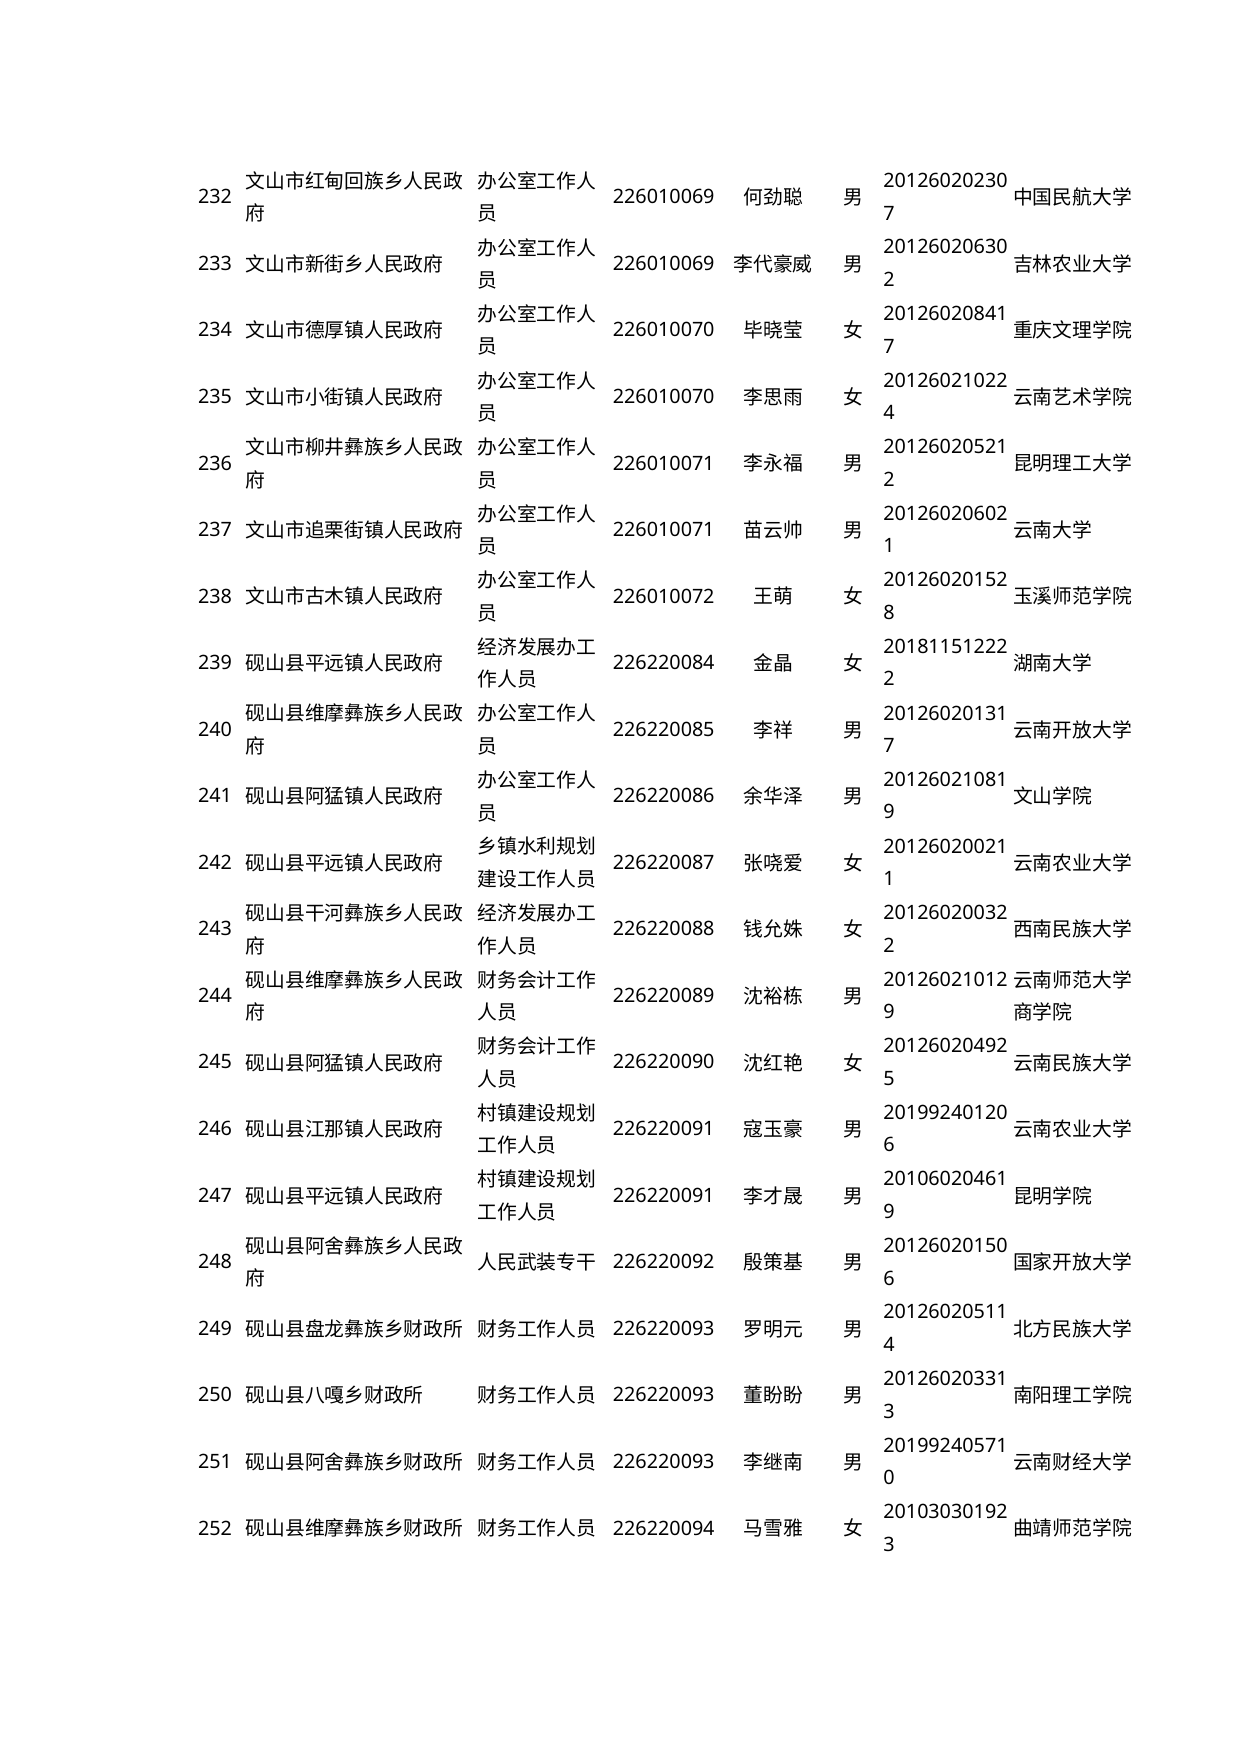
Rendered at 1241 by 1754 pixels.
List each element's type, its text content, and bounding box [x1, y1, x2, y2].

table_cell 201260200322 [881, 894, 1011, 961]
table_cell 226010071 [607, 428, 721, 495]
table_cell 226010072 [607, 561, 721, 628]
table_cell 246 [186, 1094, 244, 1160]
table_cell 文山市红甸回族乡人民政府 [244, 162, 476, 228]
table_cell 244 [186, 961, 244, 1027]
table_cell 经济发展办工作人员 [476, 628, 607, 694]
table_cell 250 [186, 1360, 244, 1427]
table_cell 村镇建设规划工作人员 [476, 1094, 607, 1160]
table_cell 245 [186, 1027, 244, 1094]
table_cell 201030301923 [881, 1493, 1011, 1560]
table_cell 财务工作人员 [476, 1360, 607, 1427]
table_cell 财务工作人员 [476, 1493, 607, 1560]
table_cell 226010069 [607, 162, 721, 228]
table_cell 男 [825, 495, 881, 561]
table_cell 沈红艳 [721, 1027, 825, 1094]
table_cell 201260203313 [881, 1360, 1011, 1427]
table_cell 247 [186, 1160, 244, 1227]
table_cell 女 [825, 894, 881, 961]
table_cell 女 [825, 362, 881, 428]
table_cell 文山市古木镇人民政府 [244, 561, 476, 628]
table_cell 男 [825, 761, 881, 828]
table_cell 226010069 [607, 229, 721, 295]
table_cell 乡镇水利规划建设工作人员 [476, 828, 607, 894]
table_cell 李永福 [721, 428, 825, 495]
table_cell 233 [186, 229, 244, 295]
table_cell 201260210224 [881, 362, 1011, 428]
table_cell 办公室工作人员 [476, 229, 607, 295]
table_cell 云南开放大学 [1011, 695, 1141, 761]
table_cell 201260206021 [881, 495, 1011, 561]
table_cell 249 [186, 1294, 244, 1360]
table_cell 国家开放大学 [1011, 1227, 1141, 1293]
table_cell 文山市追栗街镇人民政府 [244, 495, 476, 561]
table_cell 226220087 [607, 828, 721, 894]
table_cell 226220093 [607, 1427, 721, 1493]
table_cell 201260201528 [881, 561, 1011, 628]
table_cell 201260202307 [881, 162, 1011, 228]
table_cell 男 [825, 229, 881, 295]
table_cell 201260200211 [881, 828, 1011, 894]
table_cell 男 [825, 695, 881, 761]
table_cell 砚山县盘龙彝族乡财政所 [244, 1294, 476, 1360]
table_cell 女 [825, 1493, 881, 1560]
table_cell 罗明元 [721, 1294, 825, 1360]
table_cell 226220094 [607, 1493, 721, 1560]
table_cell 办公室工作人员 [476, 362, 607, 428]
table_cell 226220090 [607, 1027, 721, 1094]
table_cell 238 [186, 561, 244, 628]
table_cell 余华泽 [721, 761, 825, 828]
table_cell 文山市小街镇人民政府 [244, 362, 476, 428]
table_cell 226220088 [607, 894, 721, 961]
table_cell 沈裕栋 [721, 961, 825, 1027]
table_cell 毕晓莹 [721, 295, 825, 362]
table_cell 中国民航大学 [1011, 162, 1141, 228]
table_cell 云南农业大学 [1011, 1094, 1141, 1160]
table_cell 财务工作人员 [476, 1294, 607, 1360]
table_cell 文山市新街乡人民政府 [244, 229, 476, 295]
table_cell 办公室工作人员 [476, 695, 607, 761]
table_cell 女 [825, 828, 881, 894]
table_cell 马雪雅 [721, 1493, 825, 1560]
table_cell 201260205212 [881, 428, 1011, 495]
table_cell 239 [186, 628, 244, 694]
table_cell 砚山县八嘎乡财政所 [244, 1360, 476, 1427]
table_cell 砚山县阿猛镇人民政府 [244, 761, 476, 828]
table_cell 重庆文理学院 [1011, 295, 1141, 362]
table_cell 男 [825, 1360, 881, 1427]
table_cell 235 [186, 362, 244, 428]
table_cell 云南艺术学院 [1011, 362, 1141, 428]
table_cell 252 [186, 1493, 244, 1560]
table_cell 砚山县平远镇人民政府 [244, 1160, 476, 1227]
table_cell 南阳理工学院 [1011, 1360, 1141, 1427]
table_cell 201260204925 [881, 1027, 1011, 1094]
table_cell 男 [825, 1094, 881, 1160]
table_cell 钱允姝 [721, 894, 825, 961]
table_cell 男 [825, 1227, 881, 1293]
table_cell 办公室工作人员 [476, 761, 607, 828]
table_cell 男 [825, 1160, 881, 1227]
table_cell 砚山县平远镇人民政府 [244, 828, 476, 894]
table_cell 男 [825, 162, 881, 228]
table_cell 云南民族大学 [1011, 1027, 1141, 1094]
table_cell 砚山县维摩彝族乡财政所 [244, 1493, 476, 1560]
table_cell 湖南大学 [1011, 628, 1141, 694]
table_cell 砚山县阿舍彝族乡财政所 [244, 1427, 476, 1493]
table_cell 226010070 [607, 295, 721, 362]
table_cell 248 [186, 1227, 244, 1293]
table_cell 女 [825, 295, 881, 362]
table_cell 李祥 [721, 695, 825, 761]
table_cell 226220084 [607, 628, 721, 694]
table_cell 女 [825, 628, 881, 694]
table_cell 201260205114 [881, 1294, 1011, 1360]
table_cell 办公室工作人员 [476, 162, 607, 228]
table_cell 财务会计工作人员 [476, 1027, 607, 1094]
table_cell 玉溪师范学院 [1011, 561, 1141, 628]
table_cell 昆明理工大学 [1011, 428, 1141, 495]
table_cell 村镇建设规划工作人员 [476, 1160, 607, 1227]
table_cell 226220093 [607, 1294, 721, 1360]
table_cell 201811512222 [881, 628, 1011, 694]
table_cell 文山市柳井彝族乡人民政府 [244, 428, 476, 495]
table_cell 云南农业大学 [1011, 828, 1141, 894]
table_cell 女 [825, 1027, 881, 1094]
table_cell 226220092 [607, 1227, 721, 1293]
table_cell 201260206302 [881, 229, 1011, 295]
table_cell 232 [186, 162, 244, 228]
table_cell 243 [186, 894, 244, 961]
table_cell 201060204619 [881, 1160, 1011, 1227]
table_cell 人民武装专干 [476, 1227, 607, 1293]
table_cell 云南财经大学 [1011, 1427, 1141, 1493]
table_cell 文山学院 [1011, 761, 1141, 828]
table_cell 王萌 [721, 561, 825, 628]
table_cell 226220091 [607, 1094, 721, 1160]
table_cell 吉林农业大学 [1011, 229, 1141, 295]
table_cell 张哓爱 [721, 828, 825, 894]
table_cell 砚山县江那镇人民政府 [244, 1094, 476, 1160]
table_cell 241 [186, 761, 244, 828]
table_cell 办公室工作人员 [476, 428, 607, 495]
table_cell 办公室工作人员 [476, 495, 607, 561]
table_cell 201260201317 [881, 695, 1011, 761]
table_cell 寇玉豪 [721, 1094, 825, 1160]
table_cell 201260210129 [881, 961, 1011, 1027]
table_cell 办公室工作人员 [476, 295, 607, 362]
table_cell 办公室工作人员 [476, 561, 607, 628]
table_cell 男 [825, 428, 881, 495]
table_cell 226220093 [607, 1360, 721, 1427]
table_cell 201260201506 [881, 1227, 1011, 1293]
table_cell 苗云帅 [721, 495, 825, 561]
table_cell 226220086 [607, 761, 721, 828]
table_cell 云南大学 [1011, 495, 1141, 561]
table_cell 财务工作人员 [476, 1427, 607, 1493]
table_cell 曲靖师范学院 [1011, 1493, 1141, 1560]
table_cell 北方民族大学 [1011, 1294, 1141, 1360]
table_cell 李才晟 [721, 1160, 825, 1227]
table_cell 201992401206 [881, 1094, 1011, 1160]
table_cell 砚山县维摩彝族乡人民政府 [244, 695, 476, 761]
table_cell 财务会计工作人员 [476, 961, 607, 1027]
table_cell 251 [186, 1427, 244, 1493]
table_cell 李思雨 [721, 362, 825, 428]
table_cell 237 [186, 495, 244, 561]
table_cell 236 [186, 428, 244, 495]
table_cell 西南民族大学 [1011, 894, 1141, 961]
table_cell 240 [186, 695, 244, 761]
table_cell 201260210819 [881, 761, 1011, 828]
table_cell 文山市德厚镇人民政府 [244, 295, 476, 362]
table_cell 何劲聪 [721, 162, 825, 228]
table_cell 董盼盼 [721, 1360, 825, 1427]
table_cell 云南师范大学商学院 [1011, 961, 1141, 1027]
table_cell 242 [186, 828, 244, 894]
table_cell 226220091 [607, 1160, 721, 1227]
table_cell 李继南 [721, 1427, 825, 1493]
table_cell 226220085 [607, 695, 721, 761]
table_cell 234 [186, 295, 244, 362]
table_cell 男 [825, 1294, 881, 1360]
table_cell 226010070 [607, 362, 721, 428]
table_cell 男 [825, 1427, 881, 1493]
table_cell 砚山县干河彝族乡人民政府 [244, 894, 476, 961]
table_cell 金晶 [721, 628, 825, 694]
table_cell 226010071 [607, 495, 721, 561]
table_cell 男 [825, 961, 881, 1027]
table_cell 201992405710 [881, 1427, 1011, 1493]
table_cell 砚山县维摩彝族乡人民政府 [244, 961, 476, 1027]
table_cell 女 [825, 561, 881, 628]
table_cell 砚山县平远镇人民政府 [244, 628, 476, 694]
table_cell 昆明学院 [1011, 1160, 1141, 1227]
table_cell 201260208417 [881, 295, 1011, 362]
table_cell 李代豪威 [721, 229, 825, 295]
table_cell 砚山县阿舍彝族乡人民政府 [244, 1227, 476, 1293]
table_cell 殷策基 [721, 1227, 825, 1293]
table_cell 经济发展办工作人员 [476, 894, 607, 961]
table_cell 砚山县阿猛镇人民政府 [244, 1027, 476, 1094]
table_cell 226220089 [607, 961, 721, 1027]
